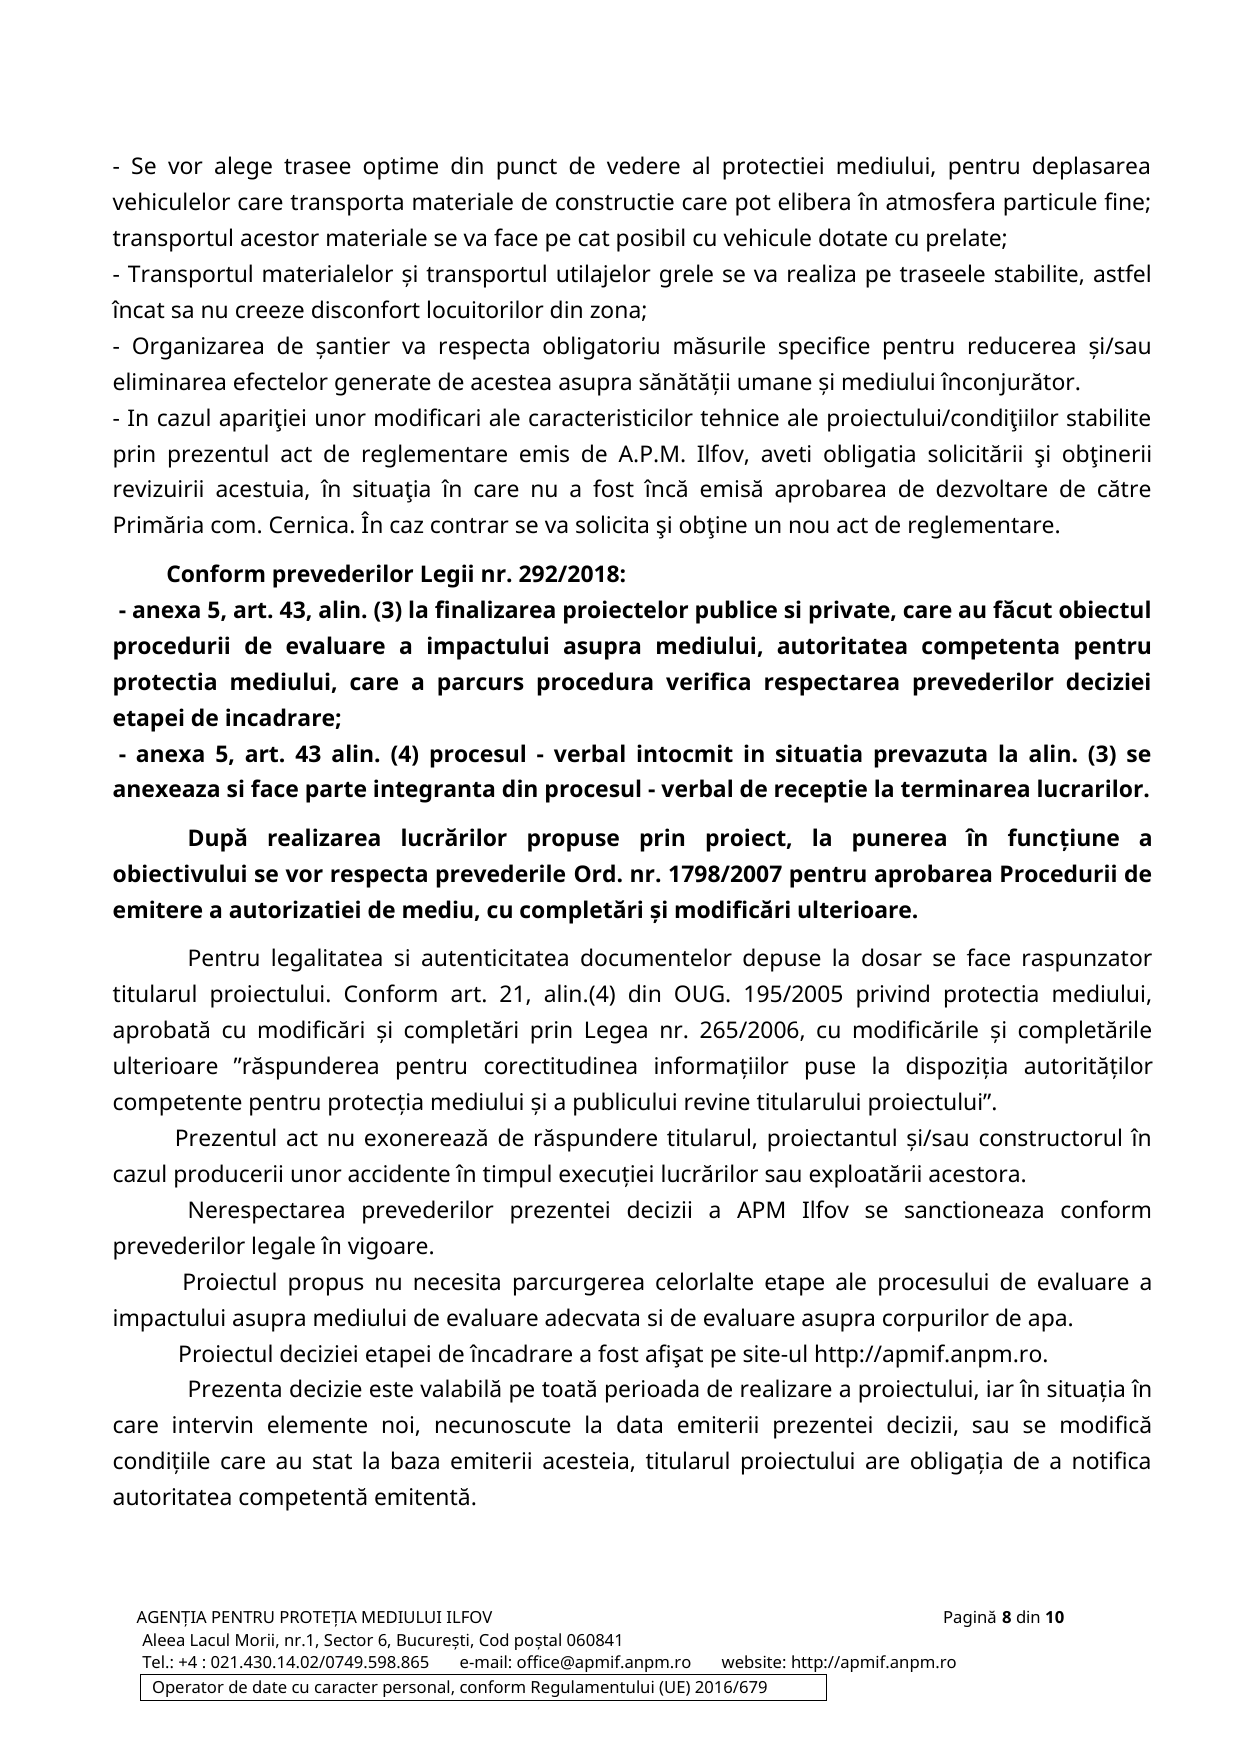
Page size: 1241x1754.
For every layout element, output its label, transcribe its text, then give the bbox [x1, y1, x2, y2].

text - In cazul apariţiei unor modificari ale caracteristicilor tehnice ale proiectului/condiţiilor stabilite prin prezentul act de reglementare emis de A.P.M. Ilfov, aveti obligatia solicitării şi obţinerii revizuirii acestuia, în situaţia în care nu a fost încă emisă aprobarea de dezvoltare de către Primăria com. Cernica. În caz contrar se va solicita şi obţine un nou act de reglementare. [112, 402, 1153, 541]
text După realizarea lucrărilor propuse prin proiect, la punerea în funcțiune a obiectivului se vor respecta prevederile Ord. nr. 1798/2007 pentru aprobarea Procedurii de emitere a autorizatiei de mediu, cu completări și modificări ulterioare. [112, 822, 1153, 925]
text Nerespectarea prevederilor prezentei decizii a APM Ilfov se sanctioneaza conform prevederilor legale în vigoare. [112, 1194, 1153, 1261]
text Pentru legalitatea si autenticitatea documentelor depuse la dosar se face raspunzator titularul proiectului. Conform art. 21, alin.(4) din OUG. 195/2005 privind protectia mediului, aprobată cu modificări și completări prin Legea nr. 265/2006, cu modificările și completările ulterioare ”răspunderea pentru corectitudinea informaţiilor puse la dispoziţia autorităţilor competente pentru protecţia mediului și a publicului revine titularului proiectului”. [112, 942, 1153, 1117]
text - Organizarea de șantier va respecta obligatoriu măsurile specifice pentru reducerea şi/sau eliminarea efectelor generate de acestea asupra sănătăţii umane și mediului înconjurător. [112, 330, 1153, 397]
text Proiectul propus nu necesita parcurgerea celorlalte etape ale procesului de evaluare a impactului asupra mediului de evaluare adecvata si de evaluare asupra corpurilor de apa. [112, 1266, 1153, 1333]
text Prezentul act nu exonerează de răspundere titularul, proiectantul şi/sau constructorul în cazul producerii unor accidente în timpul execuției lucrărilor sau exploatării acestora. [112, 1122, 1153, 1189]
text - Transportul materialelor și transportul utilajelor grele se va realiza pe traseele stabilite, astfel încat sa nu creeze disconfort locuitorilor din zona; [112, 258, 1153, 325]
text Prezenta decizie este valabilă pe toată perioada de realizare a proiectului, iar în situația în care intervin elemente noi, necunoscute la data emiterii prezentei decizii, sau se modifică condițiile care au stat la baza emiterii acesteia, titularul proiectului are obligația de a notifica autoritatea competentă emitentă. [112, 1373, 1153, 1512]
text Conform prevederilor Legii nr. 292/2018: [112, 558, 1153, 589]
text Proiectul deciziei etapei de încadrare a fost afişat pe site-ul http://apmif.anpm.ro. [112, 1337, 1153, 1369]
text - anexa 5, art. 43, alin. (3) la finalizarea proiectelor publice si private, care au făcut obiectul procedurii de evaluare a impactului asupra mediului, autoritatea competenta pentru protectia mediului, care a parcurs procedura verifica respectarea prevederilor deciziei etapei de incadrare; [112, 594, 1153, 733]
text - anexa 5, art. 43 alin. (4) procesul - verbal intocmit in situatia prevazuta la alin. (3) se anexeaza si face parte integranta din procesul - verbal de receptie la terminarea lucrarilor. [112, 737, 1153, 805]
text - Se vor alege trasee optime din punct de vedere al protectiei mediului, pentru deplasarea vehiculelor care transporta materiale de constructie care pot elibera în atmosfera particule fine; transportul acestor materiale se va face pe cat posibil cu vehicule dotate cu prelate; [112, 150, 1153, 253]
